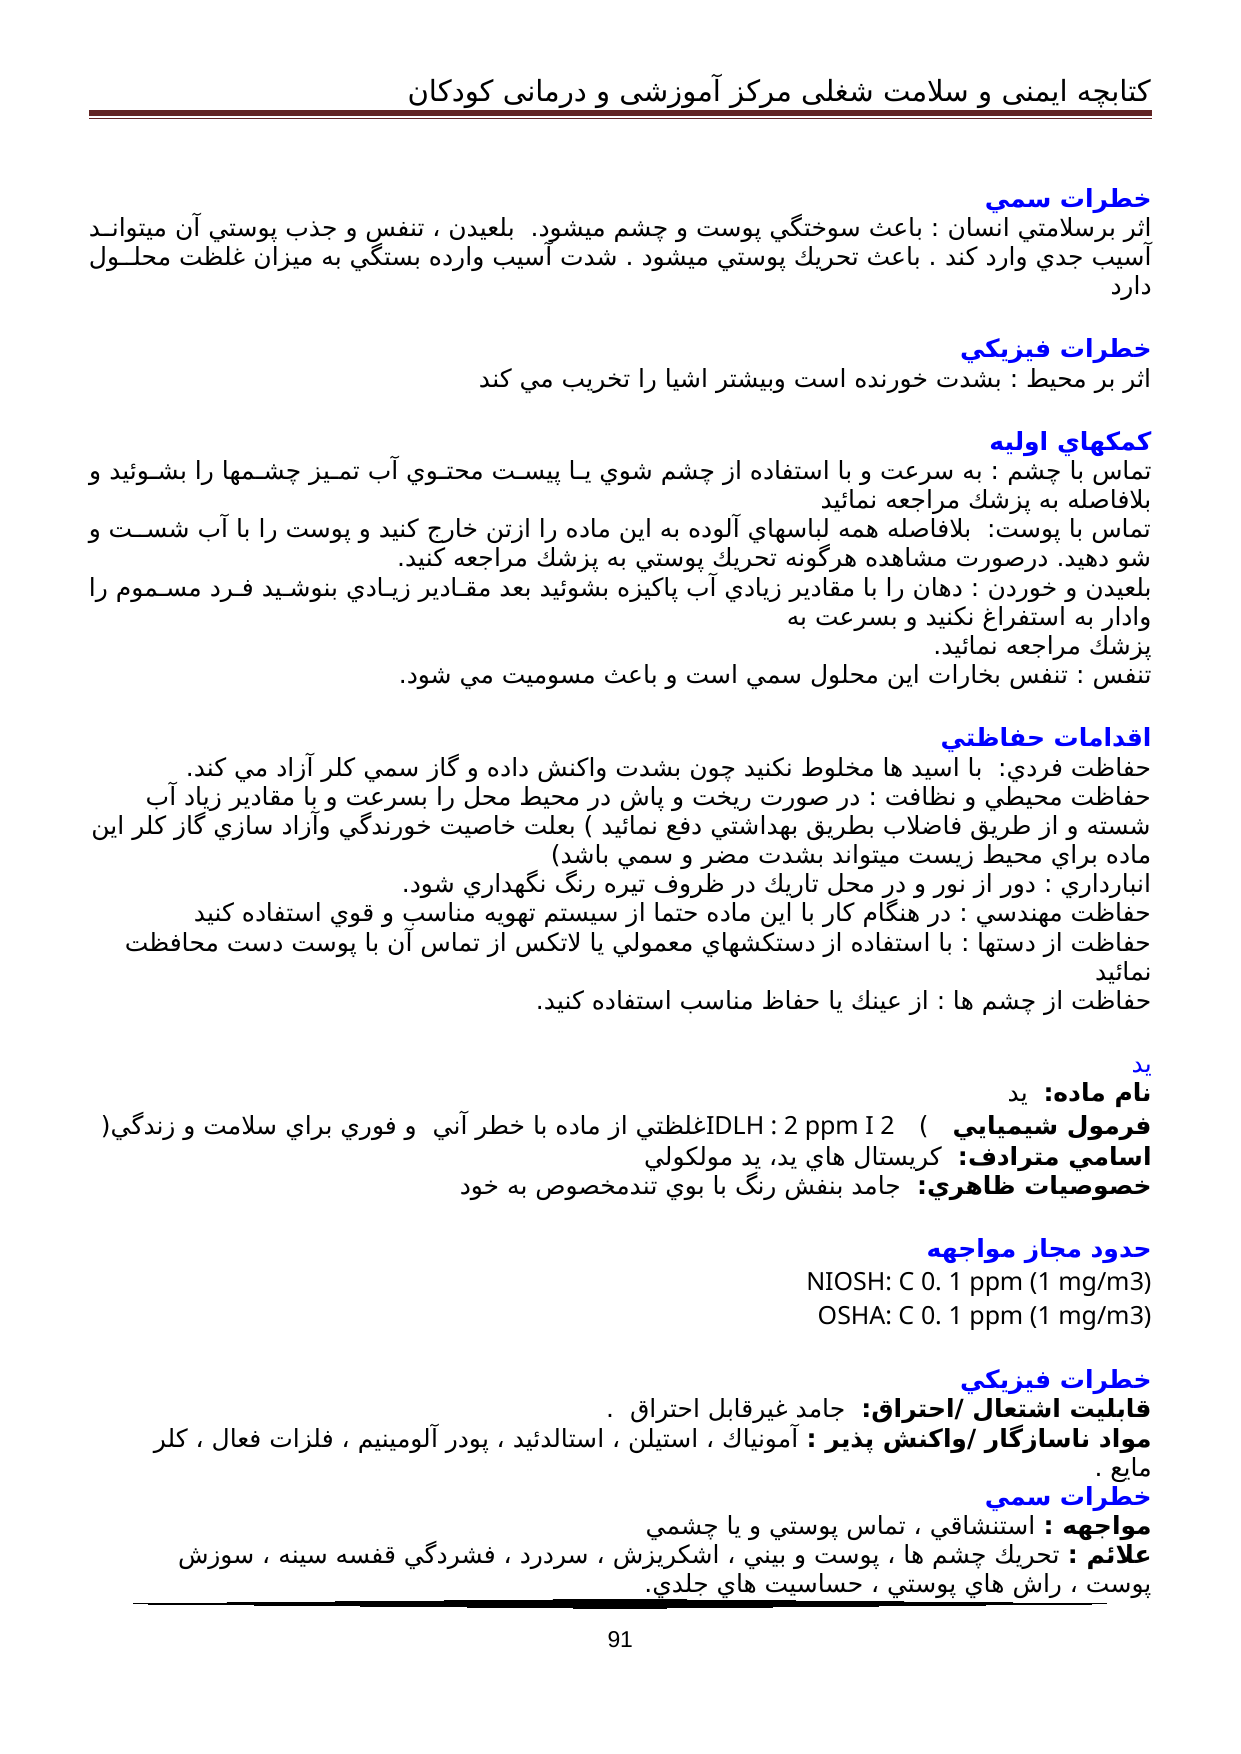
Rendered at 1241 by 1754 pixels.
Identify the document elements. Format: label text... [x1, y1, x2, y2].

text انبارداري : دور از نور و در محل تاريك در ظروف تيره رنگ نگهداري شود. [89, 869, 1152, 898]
text حفاظت محيطي و نظافت : در صورت ريخت و پاش در محيط محل را بسرعت و با مقادير زياد آب شسته و از طريق فاضلاب بطريق بهداشتي دفع نمائيد ) بعلت خاصيت خورندگي وآزاد سازي گاز كلر اين ماده براي محيط زيست ميتواند بشدت مضر و سمي باشد) [89, 782, 1152, 869]
text فرمول شيميايي ) IDLH : 2 ppm I 2غلظتي از ماده با خطر آني و فوري براي سلامت و زندگي( [89, 1108, 1152, 1142]
text تنفس : تنفس بخارات اين محلول سمي است و باعث مسوميت مي شود. [89, 660, 1152, 689]
text تماس با پوست: بلافاصله همه لباسهاي آلوده به اين ماده را ازتن خارج كنيد و پوست را با آب شست و شو دهيد. درصورت مشاهده هرگونه تحريك پوستي به پزشك مراجعه كنيد. [89, 514, 1152, 573]
text حفاظت فردي: با اسيد ها مخلوط نكنيد چون بشدت واكنش داده و گاز سمي كلر آزاد مي كند. [89, 753, 1152, 782]
text OSHA: C 0. 1 ppm (1 mg/m3) [89, 1297, 1152, 1331]
text حدود مجاز مواجهه [89, 1234, 1152, 1263]
text مواد ناسازگار /واكنش پذير : آمونياك ، استيلن ، استالدئيد ، پودر آلومينيم ، فلزات فعال ، كلر مايع . [89, 1424, 1152, 1482]
text اثر بر محيط : بشدت خورنده است وبيشتر اشيا را تخريب مي كند [89, 364, 1152, 393]
text علائم : تحريك چشم ها ، پوست و بيني ، اشكريزش ، سردرد ، فشردگي قفسه سينه ، سوزش پوست ، راش هاي پوستي ، حساسيت هاي جلدي. [89, 1540, 1152, 1599]
text حفاظت از دستها : با استفاده از دستكشهاي معمولي يا لاتكس از تماس آن با پوست دست محافظت نمائيد [89, 928, 1152, 986]
text NIOSH: C 0. 1 ppm (1 mg/m3) [89, 1263, 1152, 1297]
text حفاظت از چشم ها : از عينك يا حفاظ مناسب استفاده كنيد. [89, 986, 1152, 1015]
text پزشك مراجعه نمائيد. [89, 631, 1152, 660]
text خطرات سمي [89, 184, 1152, 213]
text اسامي مترادف: كريستال هاي يد، يد مولكولي [89, 1142, 1152, 1171]
text تماس با چشم : به سرعت و با استفاده از چشم شوي يا پيست محتوي آب تميز چشمها را بشوئيد و بلافاصله به پزشك مراجعه نمائيد [89, 456, 1152, 514]
text خطرات سمي [89, 1482, 1152, 1511]
text يد [89, 1049, 1152, 1078]
text قابليت اشتعال /احتراق: جامد غيرقابل احتراق . [89, 1394, 1152, 1424]
text مواجهه : استنشاقي ، تماس پوستي و يا چشمي [89, 1511, 1152, 1540]
text اثر برسلامتي انسان : باعث سوختگي پوست و چشم ميشود. بلعيدن ، تنفس و جذب پوستي آن ميتواند آسيب جدي وارد كند . باعث تحريك پوستي ميشود . شدت آسيب وارده بستگي به ميزان غلظت محلول دارد [89, 213, 1152, 301]
text اقدامات حفاظتي [89, 723, 1152, 753]
text نام ماده: يد [89, 1078, 1152, 1108]
text خصوصيات ظاهري: جامد بنفش رنگ با بوي تندمخصوص به خود [89, 1171, 1152, 1200]
text بلعيدن و خوردن : دهان را با مقادير زيادي آب پاكيزه بشوئيد بعد مقادير زيادي بنوشيد فرد مسموم را وادار به استفراغ نكنيد و بسرعت به [89, 573, 1152, 631]
text خطرات فيزيكي [89, 334, 1152, 364]
text كمكهاي اوليه [89, 427, 1152, 456]
text خطرات فيزيكي [89, 1365, 1152, 1394]
text حفاظت مهندسي : در هنگام كار با اين ماده حتما از سيستم تهويه مناسب و قوي استفاده كنيد [89, 898, 1152, 928]
